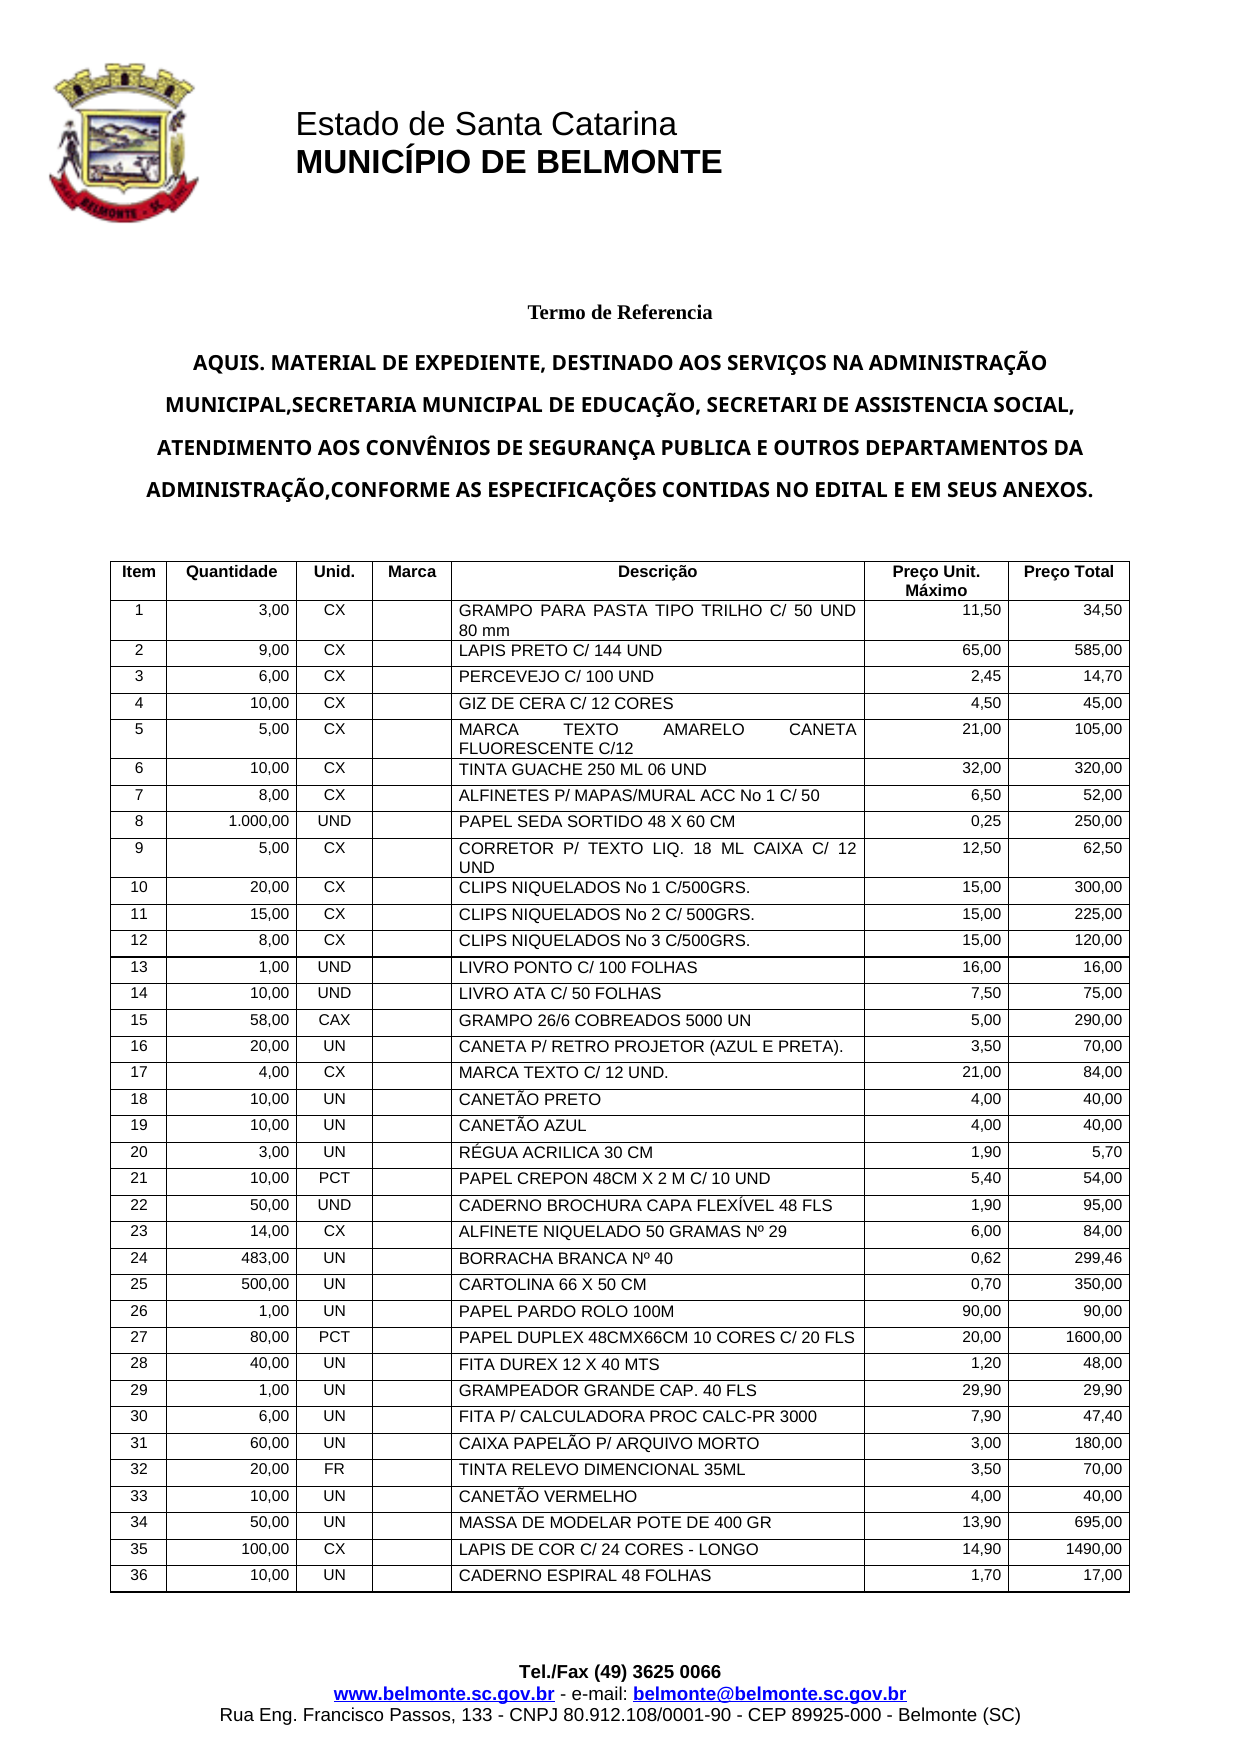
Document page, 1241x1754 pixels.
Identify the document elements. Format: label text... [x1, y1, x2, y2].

table_cell 1,20 [865, 1354, 1008, 1380]
table_cell [373, 1249, 451, 1274]
table_cell GRAMPEADOR GRANDE CAP. 40 FLS [452, 1381, 864, 1406]
table_cell 299,46 [1009, 1249, 1129, 1274]
table_cell UN [297, 1434, 372, 1459]
table_cell 34,50 [1009, 601, 1129, 639]
table_cell [373, 1143, 451, 1168]
table_cell 12 [111, 931, 166, 956]
table_cell 48,00 [1009, 1354, 1129, 1380]
table_cell 3,00 [865, 1434, 1008, 1459]
table_cell 4,00 [865, 1090, 1008, 1115]
table_cell GRAMPO 26/6 COBREADOS 5000 UN [452, 1010, 864, 1036]
table_cell 27 [111, 1328, 166, 1353]
table_cell [373, 931, 451, 956]
table_cell 70,00 [1009, 1037, 1129, 1062]
table_cell 3 [111, 667, 166, 692]
table_cell CAX [297, 1010, 372, 1036]
table_cell 7 [111, 786, 166, 811]
table_cell FR [297, 1460, 372, 1486]
table_cell 8,00 [167, 931, 296, 956]
table_cell 250,00 [1009, 812, 1129, 838]
table_cell 62,50 [1009, 839, 1129, 877]
table_cell 3,00 [167, 1143, 296, 1168]
table_cell [373, 1037, 451, 1062]
table_cell 11,50 [865, 601, 1008, 639]
table_cell 20,00 [167, 1037, 296, 1062]
table_cell 31 [111, 1434, 166, 1459]
table_cell UN [297, 1566, 372, 1591]
table_cell LIVRO ATA C/ 50 FOLHAS [452, 984, 864, 1009]
table_cell MARCA TEXTO AMARELO CANETA FLUORESCENTE C/12 [452, 720, 864, 758]
table_cell 10,00 [167, 1169, 296, 1194]
table_cell PCT [297, 1169, 372, 1194]
table_cell 15,00 [865, 931, 1008, 956]
table_cell 34 [111, 1513, 166, 1538]
table_cell BORRACHA BRANCA Nº 40 [452, 1249, 864, 1274]
table_cell CX [297, 1222, 372, 1247]
table_cell 11 [111, 905, 166, 930]
table_cell UN [297, 1487, 372, 1512]
table_cell PCT [297, 1328, 372, 1353]
table_cell 29 [111, 1381, 166, 1406]
table_cell MARCA TEXTO C/ 12 UND. [452, 1063, 864, 1089]
table_cell UN [297, 1037, 372, 1062]
table_cell FITA DUREX 12 X 40 MTS [452, 1354, 864, 1380]
table_cell 5,00 [865, 1010, 1008, 1036]
table_cell 40,00 [1009, 1116, 1129, 1142]
table_cell CLIPS NIQUELADOS No 3 C/500GRS. [452, 931, 864, 956]
table_cell 8,00 [167, 786, 296, 811]
table_cell 58,00 [167, 1010, 296, 1036]
table_cell 1,00 [167, 958, 296, 983]
table_cell 70,00 [1009, 1460, 1129, 1486]
table_cell 33 [111, 1487, 166, 1512]
table_cell 40,00 [1009, 1090, 1129, 1115]
table_cell 26 [111, 1301, 166, 1327]
table_cell CORRETOR P/ TEXTO LIQ. 18 ML CAIXA C/ 12 UND [452, 839, 864, 877]
table_cell [373, 641, 451, 666]
table_cell CX [297, 694, 372, 719]
table_cell [373, 1222, 451, 1247]
table_cell GRAMPO PARA PASTA TIPO TRILHO C/ 50 UND 80 mm [452, 601, 864, 639]
table_cell 17,00 [1009, 1566, 1129, 1591]
table_cell PAPEL DUPLEX 48CMX66CM 10 CORES C/ 20 FLS [452, 1328, 864, 1353]
table_cell CX [297, 1063, 372, 1089]
table_cell 350,00 [1009, 1275, 1129, 1300]
table_cell [373, 1275, 451, 1300]
table_cell 3,50 [865, 1037, 1008, 1062]
table_cell [373, 694, 451, 719]
table_cell 6 [111, 759, 166, 785]
table_header Marca [373, 562, 451, 600]
table_cell 290,00 [1009, 1010, 1129, 1036]
table_cell 21,00 [865, 720, 1008, 758]
table_cell UND [297, 1196, 372, 1221]
table_cell ALFINETE NIQUELADO 50 GRAMAS Nº 29 [452, 1222, 864, 1247]
table_cell 22 [111, 1196, 166, 1221]
table_cell CANETA P/ RETRO PROJETOR (AZUL E PRETA). [452, 1037, 864, 1062]
table_cell 585,00 [1009, 641, 1129, 666]
table_cell 13,90 [865, 1513, 1008, 1538]
table_cell PAPEL CREPON 48CM X 2 M C/ 10 UND [452, 1169, 864, 1194]
table_cell [373, 1434, 451, 1459]
table_cell 3,00 [167, 601, 296, 639]
table_cell 5 [111, 720, 166, 758]
table_cell 28 [111, 1354, 166, 1380]
table_cell 20,00 [865, 1328, 1008, 1353]
table_cell 14,90 [865, 1540, 1008, 1565]
table_cell [373, 1566, 451, 1591]
table_cell [373, 812, 451, 838]
table_cell 10,00 [167, 984, 296, 1009]
table_cell [373, 1169, 451, 1194]
table_cell [373, 1513, 451, 1538]
table_cell 15,00 [865, 878, 1008, 903]
table_cell 483,00 [167, 1249, 296, 1274]
table_cell 65,00 [865, 641, 1008, 666]
table_cell CX [297, 641, 372, 666]
table_cell 16,00 [865, 958, 1008, 983]
table_cell 1,00 [167, 1301, 296, 1327]
table_header Preço Unit. Máximo [865, 562, 1008, 600]
table_cell 17 [111, 1063, 166, 1089]
table_cell TINTA RELEVO DIMENCIONAL 35ML [452, 1460, 864, 1486]
table_cell CX [297, 931, 372, 956]
table_cell [373, 1354, 451, 1380]
table_cell 15,00 [167, 905, 296, 930]
table_cell UND [297, 958, 372, 983]
table_cell [373, 1196, 451, 1221]
table_cell LAPIS DE COR C/ 24 CORES - LONGO [452, 1540, 864, 1565]
table_cell 40,00 [167, 1354, 296, 1380]
table_cell 20 [111, 1143, 166, 1168]
table_cell 10,00 [167, 1090, 296, 1115]
table_cell 19 [111, 1116, 166, 1142]
table_cell CADERNO ESPIRAL 48 FOLHAS [452, 1566, 864, 1591]
table_cell CLIPS NIQUELADOS No 2 C/ 500GRS. [452, 905, 864, 930]
table_cell [373, 839, 451, 877]
table_cell 9,00 [167, 641, 296, 666]
table_cell CX [297, 667, 372, 692]
table_cell 300,00 [1009, 878, 1129, 903]
table_cell 2,45 [865, 667, 1008, 692]
table_cell 0,62 [865, 1249, 1008, 1274]
table_cell CADERNO BROCHURA CAPA FLEXÍVEL 48 FLS [452, 1196, 864, 1221]
table_cell 1,90 [865, 1143, 1008, 1168]
table_cell 21 [111, 1169, 166, 1194]
table_cell [373, 1460, 451, 1486]
table_cell 16 [111, 1037, 166, 1062]
table_cell CAIXA PAPELÃO P/ ARQUIVO MORTO [452, 1434, 864, 1459]
table_cell 40,00 [1009, 1487, 1129, 1512]
table_cell 25 [111, 1275, 166, 1300]
table_header Item [111, 562, 166, 600]
table_cell 50,00 [167, 1196, 296, 1221]
table_cell 16,00 [1009, 958, 1129, 983]
table_cell 6,00 [865, 1222, 1008, 1247]
table_cell 695,00 [1009, 1513, 1129, 1538]
table_cell UN [297, 1301, 372, 1327]
table_cell 14 [111, 984, 166, 1009]
table_cell 105,00 [1009, 720, 1129, 758]
table_cell ALFINETES P/ MAPAS/MURAL ACC No 1 C/ 50 [452, 786, 864, 811]
table_cell 30 [111, 1407, 166, 1433]
table_cell 15,00 [865, 905, 1008, 930]
table_cell 80,00 [167, 1328, 296, 1353]
table_cell 6,50 [865, 786, 1008, 811]
table_cell 20,00 [167, 878, 296, 903]
table_cell 4,00 [865, 1116, 1008, 1142]
table_cell 5,00 [167, 839, 296, 877]
table_cell 10 [111, 878, 166, 903]
table_header Quantidade [167, 562, 296, 600]
table_cell 1490,00 [1009, 1540, 1129, 1565]
table_cell UN [297, 1513, 372, 1538]
table_cell 35 [111, 1540, 166, 1565]
table_cell UN [297, 1090, 372, 1115]
table_cell 1.000,00 [167, 812, 296, 838]
table_cell CANETÃO PRETO [452, 1090, 864, 1115]
table_cell UND [297, 812, 372, 838]
table_cell 320,00 [1009, 759, 1129, 785]
table_cell [373, 786, 451, 811]
table_cell [373, 1487, 451, 1512]
text AQUIS. MATERIAL DE EXPEDIENTE, DESTINADO AOS SERVIÇOS NA ADMINISTRAÇÃO MUNICIPAL,SECRETARIA MUNICIPAL DE EDUCAÇÃO, SECRETARI DE ASSISTENCIA SOCIAL, ATENDIMENTO AOS CONVÊNIOS DE SEGURANÇA PUBLICA E OUTROS DEPARTAMENTOS DA ADMINISTRAÇÃO,CONFORME AS ESPECIFICAÇÕES CONTIDAS NO EDITAL E EM SEUS ANEXOS. [118, 348, 1122, 504]
table_cell 1,90 [865, 1196, 1008, 1221]
table_cell [373, 1328, 451, 1353]
picture [26, 44, 225, 243]
table_cell 10,00 [167, 1487, 296, 1512]
table_cell 14,70 [1009, 667, 1129, 692]
table_cell 50,00 [167, 1513, 296, 1538]
table_cell 10,00 [167, 694, 296, 719]
table_cell CX [297, 1540, 372, 1565]
table_cell CX [297, 905, 372, 930]
table_cell 32,00 [865, 759, 1008, 785]
table_cell 5,00 [167, 720, 296, 758]
table_cell 32 [111, 1460, 166, 1486]
table_cell UND [297, 984, 372, 1009]
table_cell PAPEL SEDA SORTIDO 48 X 60 CM [452, 812, 864, 838]
table_cell 7,50 [865, 984, 1008, 1009]
table_cell CX [297, 839, 372, 877]
table_cell 1 [111, 601, 166, 639]
table_cell 4,00 [167, 1063, 296, 1089]
table_cell 84,00 [1009, 1063, 1129, 1089]
table_header Preço Total [1009, 562, 1129, 600]
table_cell [373, 1063, 451, 1089]
table_cell 14,00 [167, 1222, 296, 1247]
table_cell [373, 984, 451, 1009]
table_cell 15 [111, 1010, 166, 1036]
table_cell 36 [111, 1566, 166, 1591]
table_cell PERCEVEJO C/ 100 UND [452, 667, 864, 692]
table_cell 24 [111, 1249, 166, 1274]
table_cell 120,00 [1009, 931, 1129, 956]
table_cell LAPIS PRETO C/ 144 UND [452, 641, 864, 666]
table_cell [373, 1540, 451, 1565]
table_cell 1,70 [865, 1566, 1008, 1591]
table_cell 6,00 [167, 1407, 296, 1433]
table_cell [373, 958, 451, 983]
table_cell 45,00 [1009, 694, 1129, 719]
table_header Unid. [297, 562, 372, 600]
table_cell 29,90 [865, 1381, 1008, 1406]
table_cell 90,00 [1009, 1301, 1129, 1327]
table_cell FITA P/ CALCULADORA PROC CALC-PR 3000 [452, 1407, 864, 1433]
table_cell CARTOLINA 66 X 50 CM [452, 1275, 864, 1300]
table_cell 2 [111, 641, 166, 666]
table_cell RÉGUA ACRILICA 30 CM [452, 1143, 864, 1168]
table_cell 20,00 [167, 1460, 296, 1486]
table_cell [373, 720, 451, 758]
table_cell UN [297, 1116, 372, 1142]
table_cell UN [297, 1249, 372, 1274]
table_cell 5,70 [1009, 1143, 1129, 1168]
table_cell 18 [111, 1090, 166, 1115]
table_cell 100,00 [167, 1540, 296, 1565]
table_cell MASSA DE MODELAR POTE DE 400 GR [452, 1513, 864, 1538]
table_cell 7,90 [865, 1407, 1008, 1433]
table_cell 8 [111, 812, 166, 838]
table_cell TINTA GUACHE 250 ML 06 UND [452, 759, 864, 785]
table_cell [373, 878, 451, 903]
table_cell UN [297, 1381, 372, 1406]
table_cell 10,00 [167, 1566, 296, 1591]
table_cell PAPEL PARDO ROLO 100M [452, 1301, 864, 1327]
table_cell 52,00 [1009, 786, 1129, 811]
table_cell 13 [111, 958, 166, 983]
table_cell UN [297, 1354, 372, 1380]
table_cell CX [297, 720, 372, 758]
table_cell 500,00 [167, 1275, 296, 1300]
table_cell CX [297, 601, 372, 639]
table_cell 10,00 [167, 759, 296, 785]
table_cell 29,90 [1009, 1381, 1129, 1406]
table_cell [373, 1010, 451, 1036]
table_cell 6,00 [167, 667, 296, 692]
table_cell CANETÃO VERMELHO [452, 1487, 864, 1512]
table_cell 4 [111, 694, 166, 719]
table_cell 54,00 [1009, 1169, 1129, 1194]
table_cell [373, 1116, 451, 1142]
table_cell UN [297, 1407, 372, 1433]
table_cell 1,00 [167, 1381, 296, 1406]
table_cell 84,00 [1009, 1222, 1129, 1247]
table_cell [373, 759, 451, 785]
table_cell [373, 601, 451, 639]
table_cell 47,40 [1009, 1407, 1129, 1433]
table_cell LIVRO PONTO C/ 100 FOLHAS [452, 958, 864, 983]
table_cell 60,00 [167, 1434, 296, 1459]
table_cell 9 [111, 839, 166, 877]
table_cell UN [297, 1275, 372, 1300]
table_cell 0,25 [865, 812, 1008, 838]
table_cell 95,00 [1009, 1196, 1129, 1221]
table_cell CLIPS NIQUELADOS No 1 C/500GRS. [452, 878, 864, 903]
table_cell UN [297, 1143, 372, 1168]
table_cell 4,50 [865, 694, 1008, 719]
table_cell 21,00 [865, 1063, 1008, 1089]
table_cell 10,00 [167, 1116, 296, 1142]
table_cell 3,50 [865, 1460, 1008, 1486]
table_cell [373, 905, 451, 930]
table_cell [373, 1301, 451, 1327]
table_cell 5,40 [865, 1169, 1008, 1194]
table_cell [373, 667, 451, 692]
table_cell CANETÃO AZUL [452, 1116, 864, 1142]
table_cell 180,00 [1009, 1434, 1129, 1459]
table_cell 90,00 [865, 1301, 1008, 1327]
table_cell 23 [111, 1222, 166, 1247]
table_cell 75,00 [1009, 984, 1129, 1009]
table_header Descrição [452, 562, 864, 600]
table_cell CX [297, 878, 372, 903]
table_cell [373, 1090, 451, 1115]
table_cell GIZ DE CERA C/ 12 CORES [452, 694, 864, 719]
subtitle Termo de Referencia [118, 299, 1122, 324]
table_cell 0,70 [865, 1275, 1008, 1300]
table_cell 4,00 [865, 1487, 1008, 1512]
table_cell [373, 1407, 451, 1433]
table_cell 12,50 [865, 839, 1008, 877]
table_cell [373, 1381, 451, 1406]
table_cell 225,00 [1009, 905, 1129, 930]
table_cell CX [297, 786, 372, 811]
table_cell CX [297, 759, 372, 785]
table_cell 1600,00 [1009, 1328, 1129, 1353]
